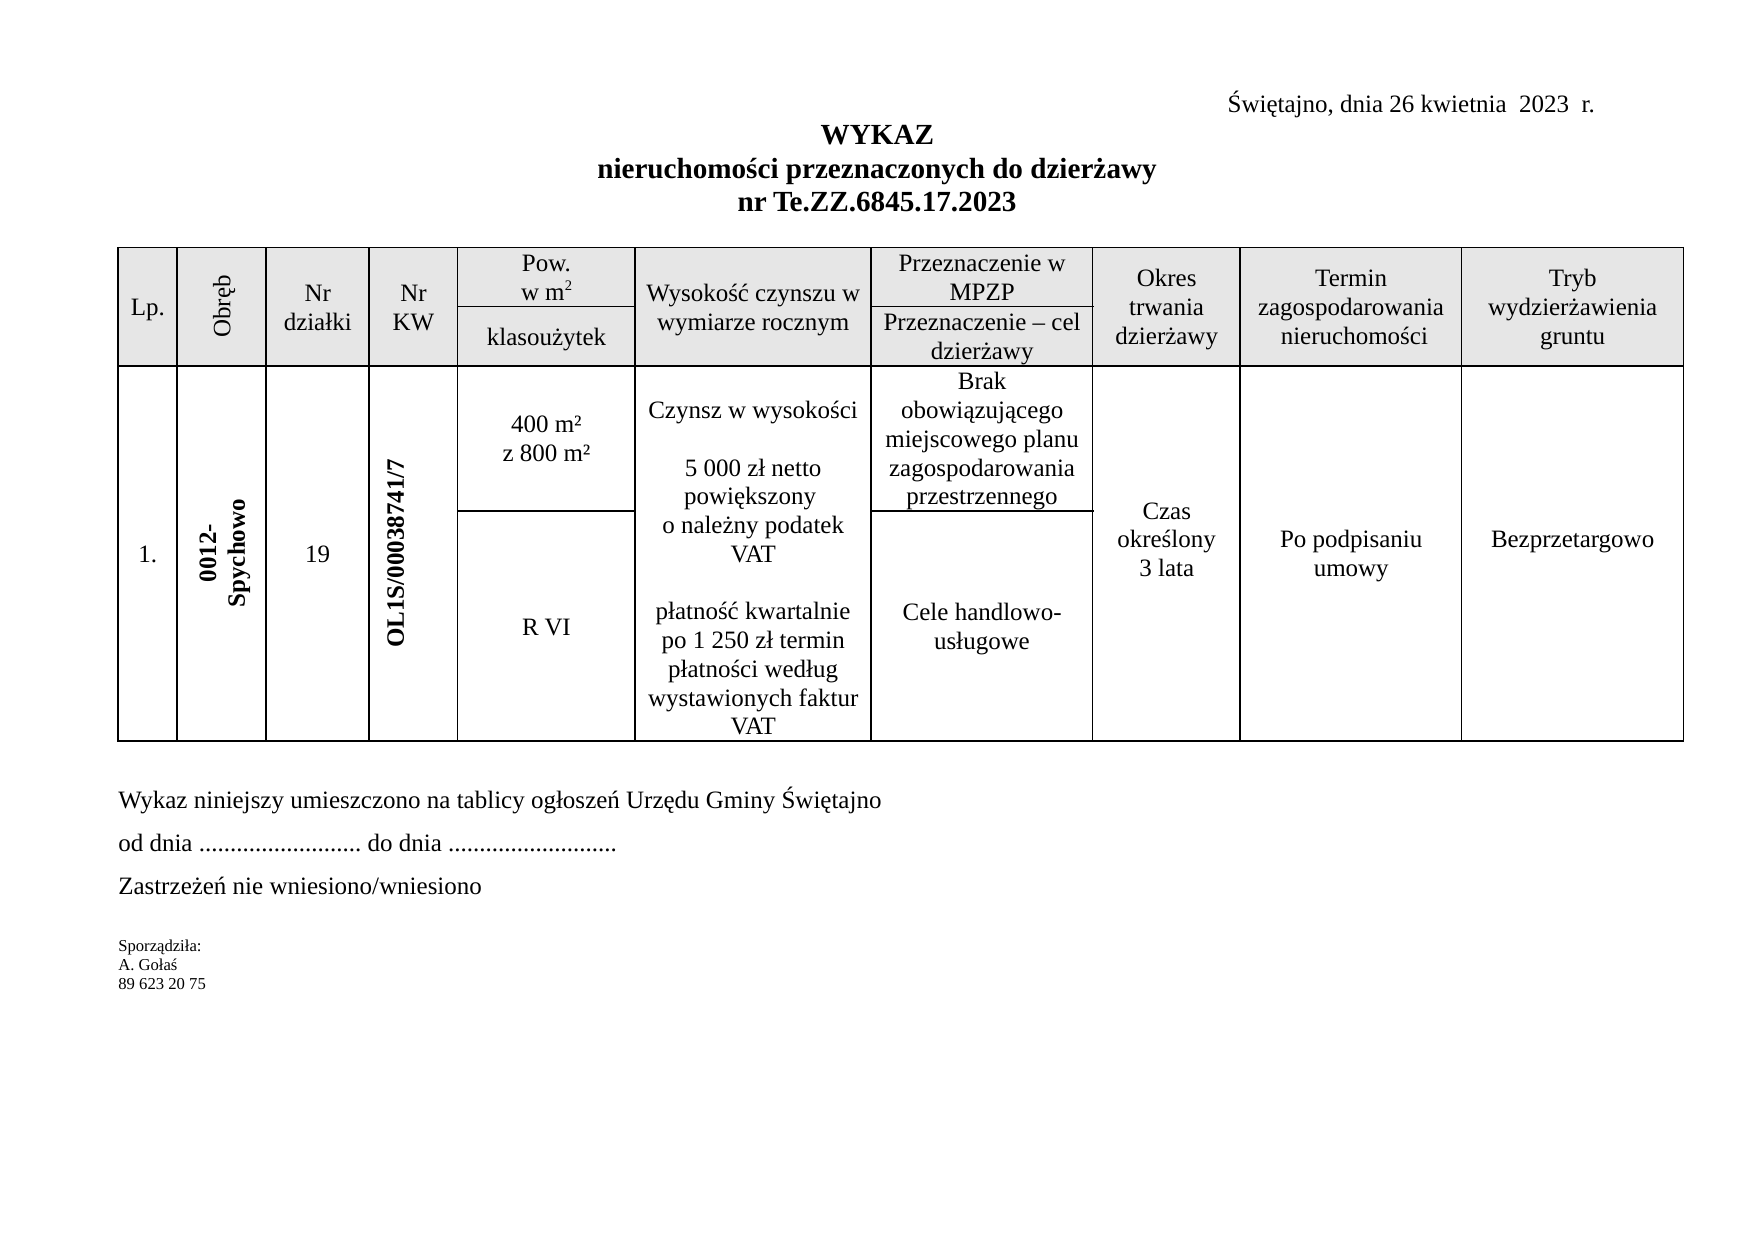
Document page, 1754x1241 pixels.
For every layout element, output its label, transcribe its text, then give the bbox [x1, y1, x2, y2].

table_header Nr KW [370, 248, 457, 365]
table_header Lp. [119, 248, 176, 365]
table_cell Bezprzetargowo [1462, 367, 1683, 740]
text Świętajno, dnia 26 kwietnia 2023 r. [1148, 89, 1636, 117]
table_cell Czynsz w wysokości 5 000 zł netto powiększony o należny podatek VAT płatność kwartalnie po 1 250 zł termin płatności według wystawionych faktur VAT [636, 367, 870, 740]
table_header Nr działki [267, 248, 368, 365]
table_header Przeznaczenie w MPZP [872, 248, 1092, 306]
table_header Okres trwania dzierżawy [1093, 248, 1239, 365]
table_cell Czas określony 3 lata [1093, 367, 1239, 740]
table_header Obręb [178, 248, 265, 365]
text od dnia .......................... do dnia ........................... [118, 828, 1636, 857]
table_header Wysokość czynszu w wymiarze rocznym [636, 248, 870, 365]
text Zastrzeżeń nie wniesiono/wniesiono [118, 871, 1636, 900]
table_cell 0012- Spychowo [178, 367, 265, 740]
table_header Tryb wydzierżawienia gruntu [1462, 248, 1683, 365]
table_cell 1. [119, 367, 176, 740]
table_cell R VI [458, 512, 634, 740]
text Sporządziła: A. Gołaś [118, 936, 1636, 974]
subtitle nieruchomości przeznaczonych do dzierżawy [118, 151, 1636, 184]
table_cell 19 [267, 367, 368, 740]
table_header Pow. w m2 [458, 248, 634, 306]
table_cell klasoużytek [458, 307, 634, 365]
table_cell Po podpisaniu umowy [1241, 367, 1461, 740]
table_cell OL1S/00038741/7 [370, 367, 457, 740]
table_header Termin zagospodarowania nieruchomości [1241, 248, 1461, 365]
table_cell Cele handlowo-usługowe [872, 512, 1092, 740]
subtitle WYKAZ [118, 117, 1636, 151]
text Wykaz niniejszy umieszczono na tablicy ogłoszeń Urzędu Gminy Świętajno [118, 785, 1636, 814]
table_cell Przeznaczenie – cel dzierżawy [872, 307, 1092, 365]
subtitle nr Te.ZZ.6845.17.2023 [118, 184, 1636, 218]
text 89 623 20 75 [118, 974, 1636, 993]
table_cell Brak obowiązującego miejscowego planu zagospodarowania przestrzennego [872, 367, 1092, 510]
table_cell 400 m² z 800 m² [458, 367, 634, 510]
